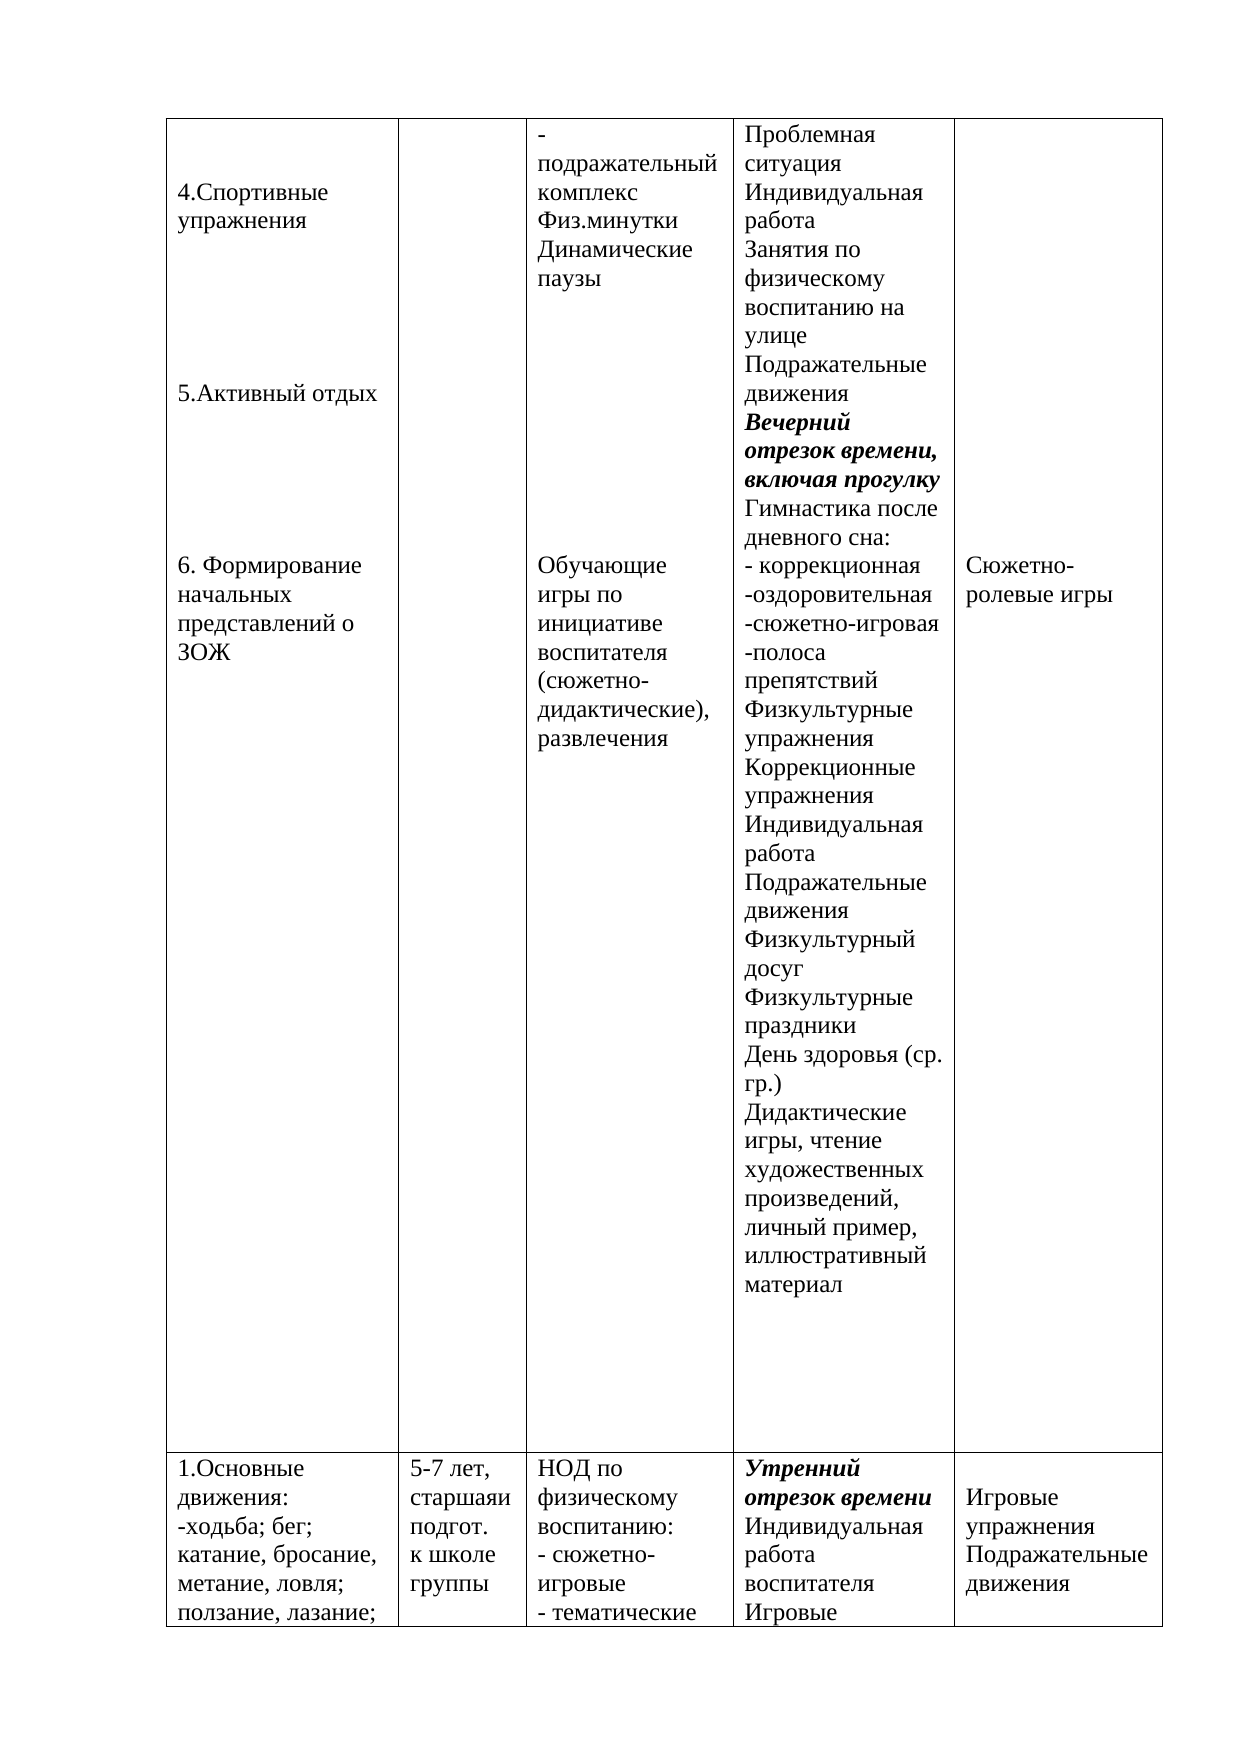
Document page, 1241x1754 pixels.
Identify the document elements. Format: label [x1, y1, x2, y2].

table_cell [955, 119, 1162, 1614]
table_cell [734, 119, 954, 1614]
table_cell [399, 119, 526, 1614]
table_cell [527, 119, 733, 1614]
table_cell [167, 119, 398, 1614]
